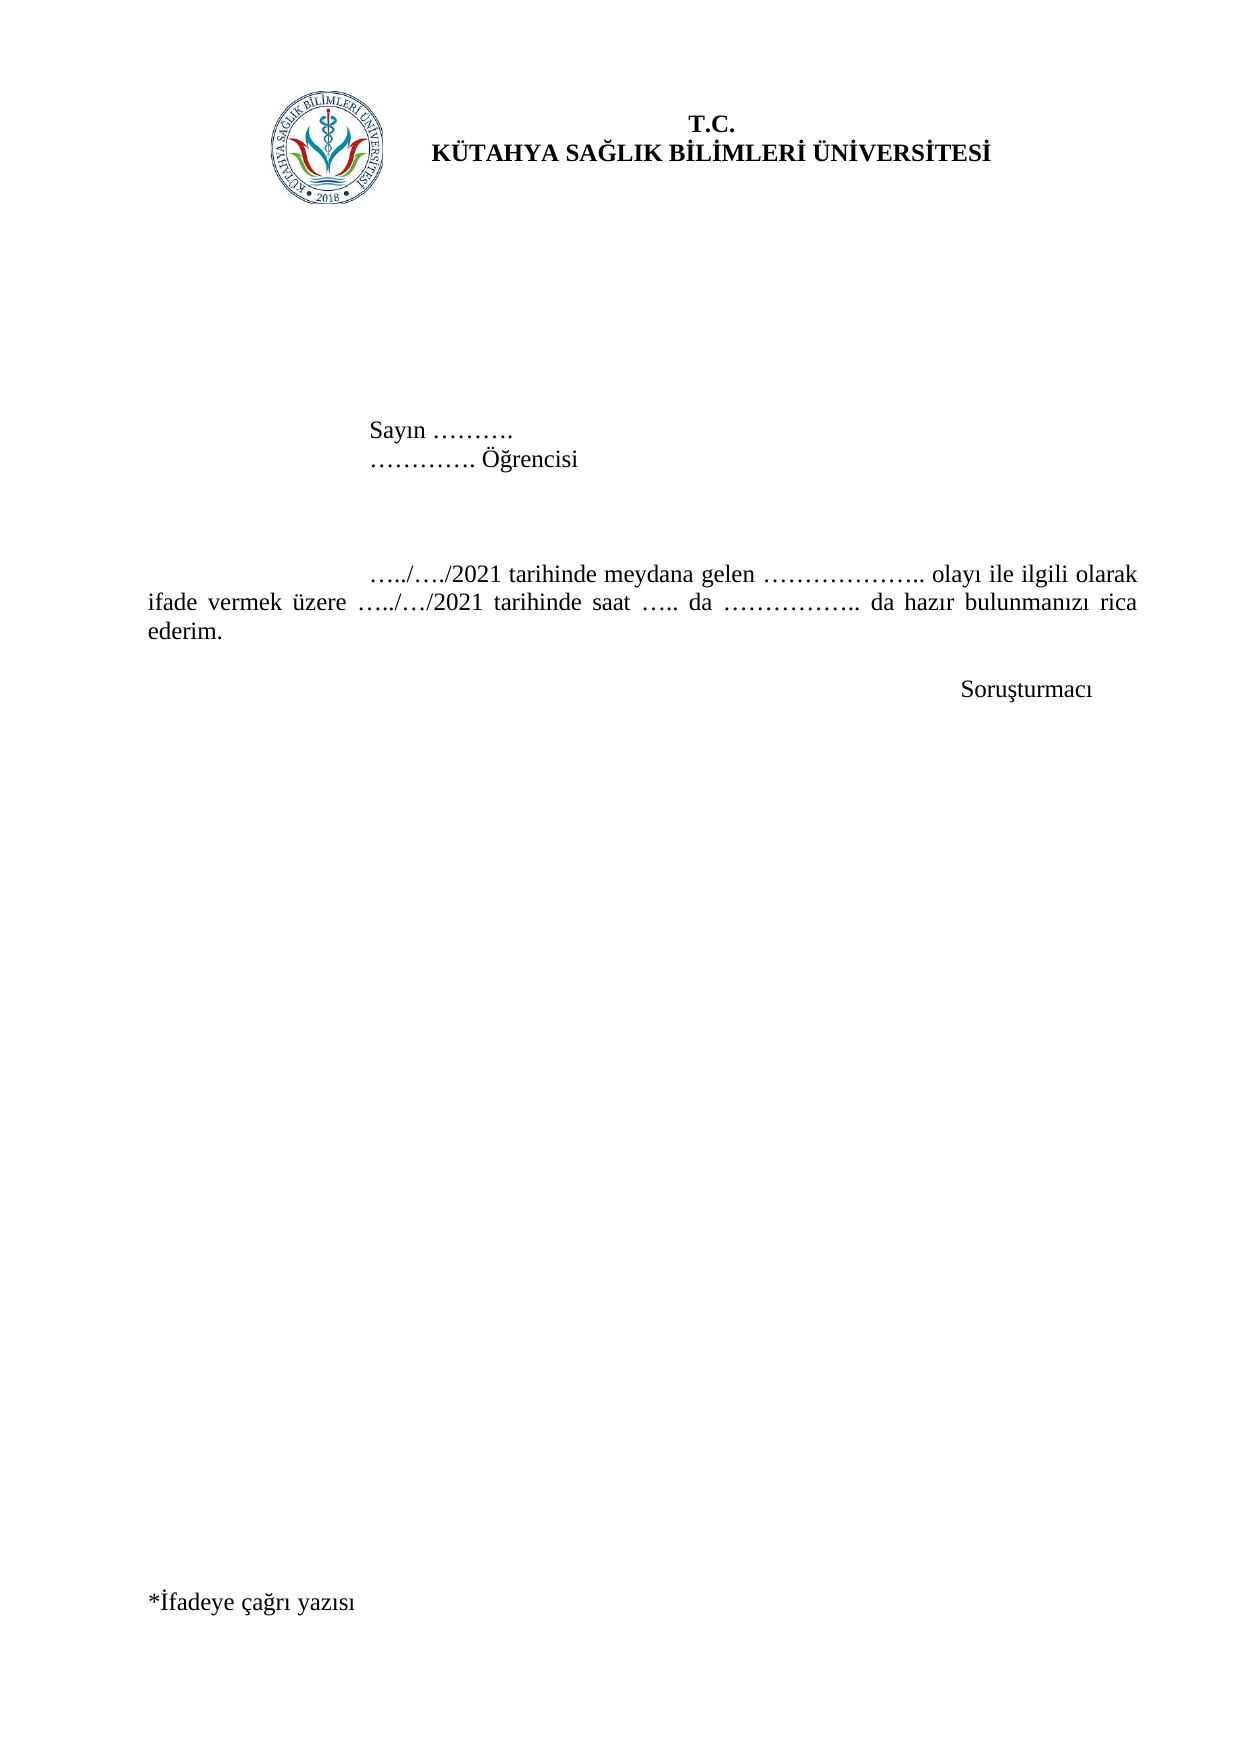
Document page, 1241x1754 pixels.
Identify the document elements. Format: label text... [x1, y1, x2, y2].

text Sayın ………. [369, 415, 1148, 444]
text Soruşturmacı [129, 674, 1093, 702]
text …../…./2021 tarihinde meydana gelen ……………….. olayı ile ilgili olarak ifade vermek üzere …../…/2021 tarihinde saat ….. da …………….. da hazır bulunmanızı rica ederim. [148, 559, 1137, 645]
picture [270, 91, 383, 204]
text …………. Öğrencisi [369, 444, 1148, 472]
